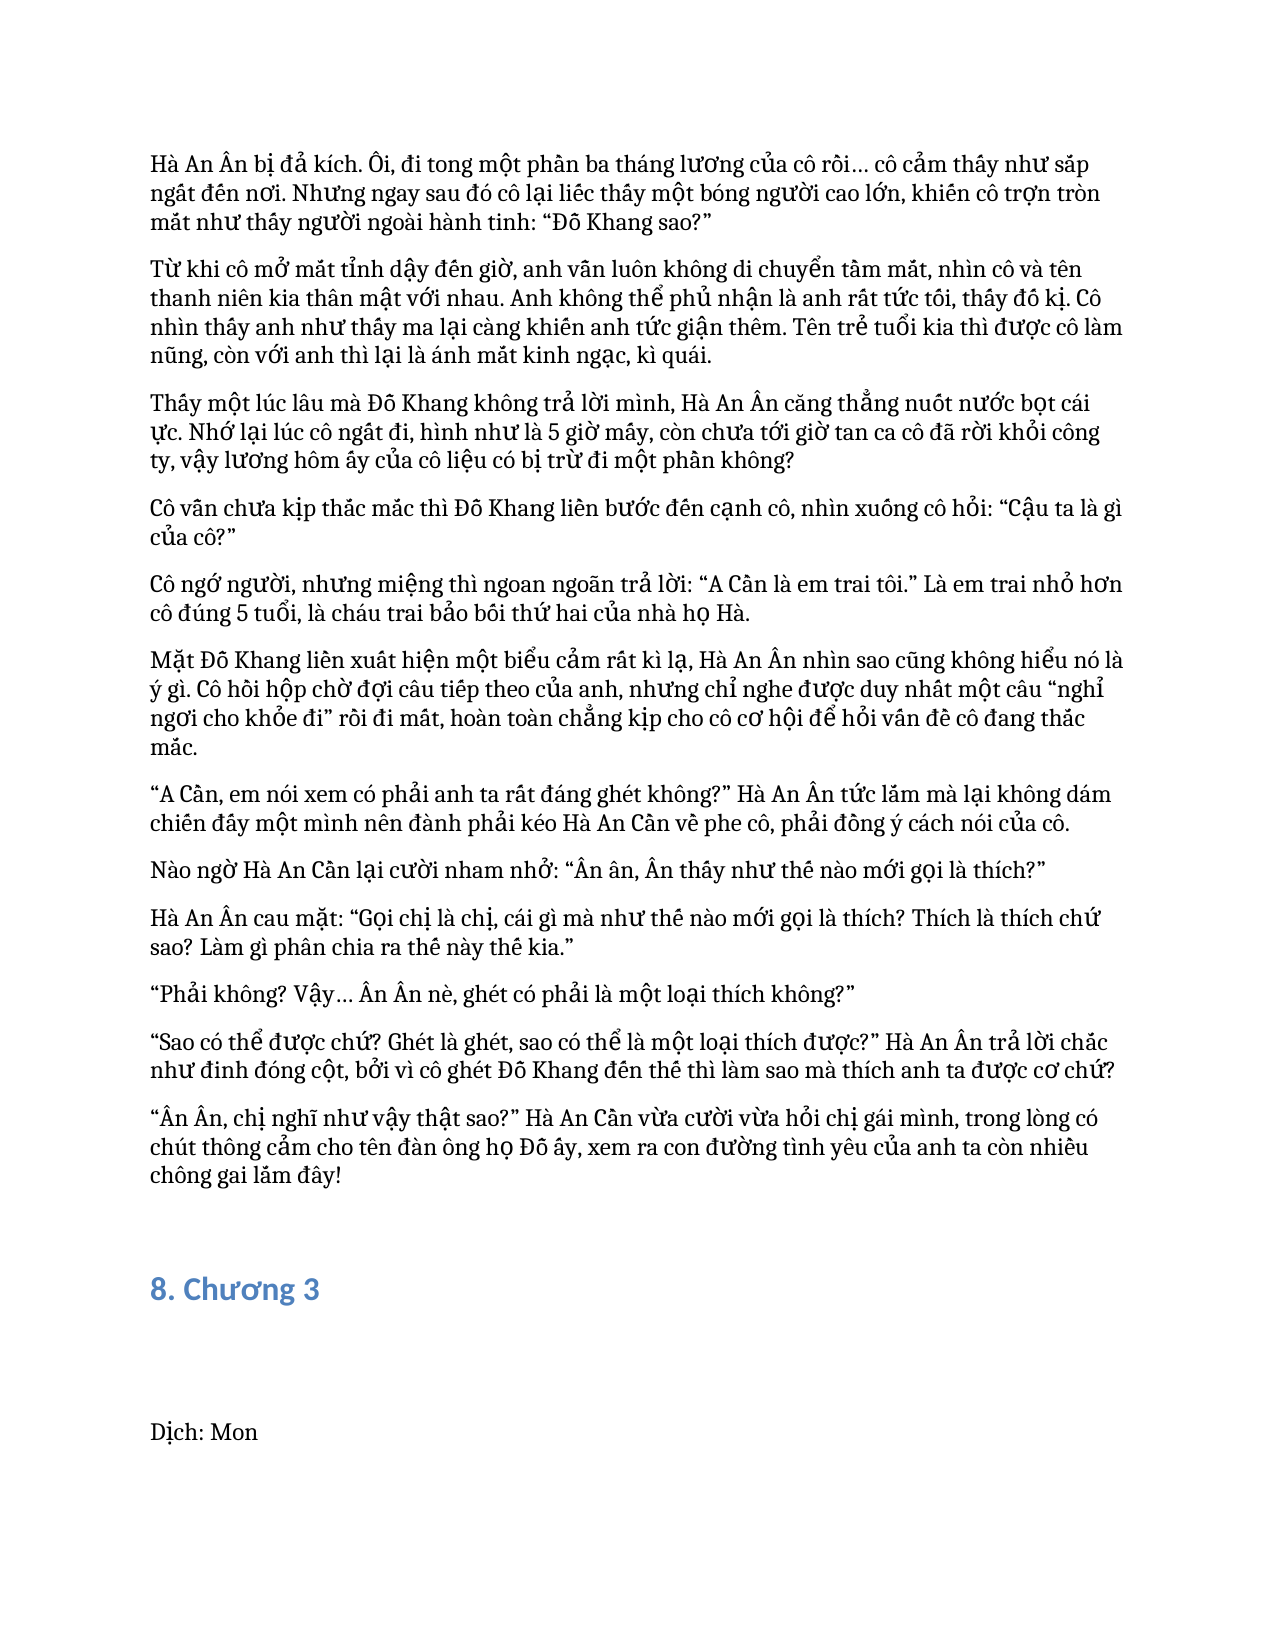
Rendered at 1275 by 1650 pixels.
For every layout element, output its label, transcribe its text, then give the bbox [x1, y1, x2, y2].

subtitle 8. Chương 3 [150, 1268, 1125, 1309]
text Cô ngớ người, nhưng miệng thì ngoan ngoãn trả lời: “A Cần là em trai tôi.” Là em trai nhỏ hơn cô đúng 5 tuổi, là cháu trai bảo bối thứ hai của nhà họ Hà. [150, 570, 1125, 627]
text Từ khi cô mở mắt tỉnh dậy đến giờ, anh vẫn luôn không di chuyển tầm mắt, nhìn cô và tên thanh niên kia thân mật với nhau. Anh không thể phủ nhận là anh rất tức tối, thấy đố kị. Cô nhìn thấy anh như thấy ma lại càng khiến anh tức giận thêm. Tên trẻ tuổi kia thì được cô làm nũng, còn với anh thì lại là ánh mắt kinh ngạc, kì quái. [150, 255, 1125, 370]
text Hà An Ân bị đả kích. Ôi, đi tong một phần ba tháng lương của cô rồi… cô cảm thấy như sắp ngất đến nơi. Nhưng ngay sau đó cô lại liếc thấy một bóng người cao lớn, khiến cô trợn tròn mắt như thấy người ngoài hành tinh: “Đỗ Khang sao?” [150, 150, 1125, 236]
text Hà An Ân cau mặt: “Gọi chị là chị, cái gì mà như thế nào mới gọi là thích? Thích là thích chứ sao? Làm gì phân chia ra thế này thế kia.” [150, 904, 1125, 961]
text Thấy một lúc lâu mà Đỗ Khang không trả lời mình, Hà An Ân căng thẳng nuốt nước bọt cái ực. Nhớ lại lúc cô ngất đi, hình như là 5 giờ mấy, còn chưa tới giờ tan ca cô đã rời khỏi công ty, vậy lương hôm ấy của cô liệu có bị trừ đi một phần không? [150, 389, 1125, 475]
text “Ân Ân, chị nghĩ như vậy thật sao?” Hà An Cần vừa cười vừa hỏi chị gái mình, trong lòng có chút thông cảm cho tên đàn ông họ Đỗ ấy, xem ra con đường tình yêu của anh ta còn nhiều chông gai lắm đây! [150, 1104, 1125, 1247]
text Nào ngờ Hà An Cần lại cười nham nhở: “Ân ân, Ân thấy như thế nào mới gọi là thích?” [150, 856, 1125, 885]
text Mặt Đỗ Khang liền xuất hiện một biểu cảm rất kì lạ, Hà An Ân nhìn sao cũng không hiểu nó là ý gì. Cô hồi hộp chờ đợi câu tiếp theo của anh, nhưng chỉ nghe được duy nhất một câu “nghỉ ngơi cho khỏe đi” rồi đi mất, hoàn toàn chẳng kịp cho cô cơ hội để hỏi vấn đề cô đang thắc mắc. [150, 646, 1125, 761]
text “Sao có thể được chứ? Ghét là ghét, sao có thể là một loại thích được?” Hà An Ân trả lời chắc như đinh đóng cột, bởi vì cô ghét Đỗ Khang đến thế thì làm sao mà thích anh ta được cơ chứ? [150, 1027, 1125, 1085]
text Cô vẫn chưa kịp thắc mắc thì Đỗ Khang liền bước đến cạnh cô, nhìn xuống cô hỏi: “Cậu ta là gì của cô?” [150, 494, 1125, 551]
text Dịch: Mon [150, 1418, 1125, 1447]
text “Phải không? Vậy… Ân Ân nè, ghét có phải là một loại thích không?” [150, 980, 1125, 1009]
text “A Cần, em nói xem có phải anh ta rất đáng ghét không?” Hà An Ân tức lắm mà lại không dám chiến đấy một mình nên đành phải kéo Hà An Cần về phe cô, phải đồng ý cách nói của cô. [150, 780, 1125, 837]
